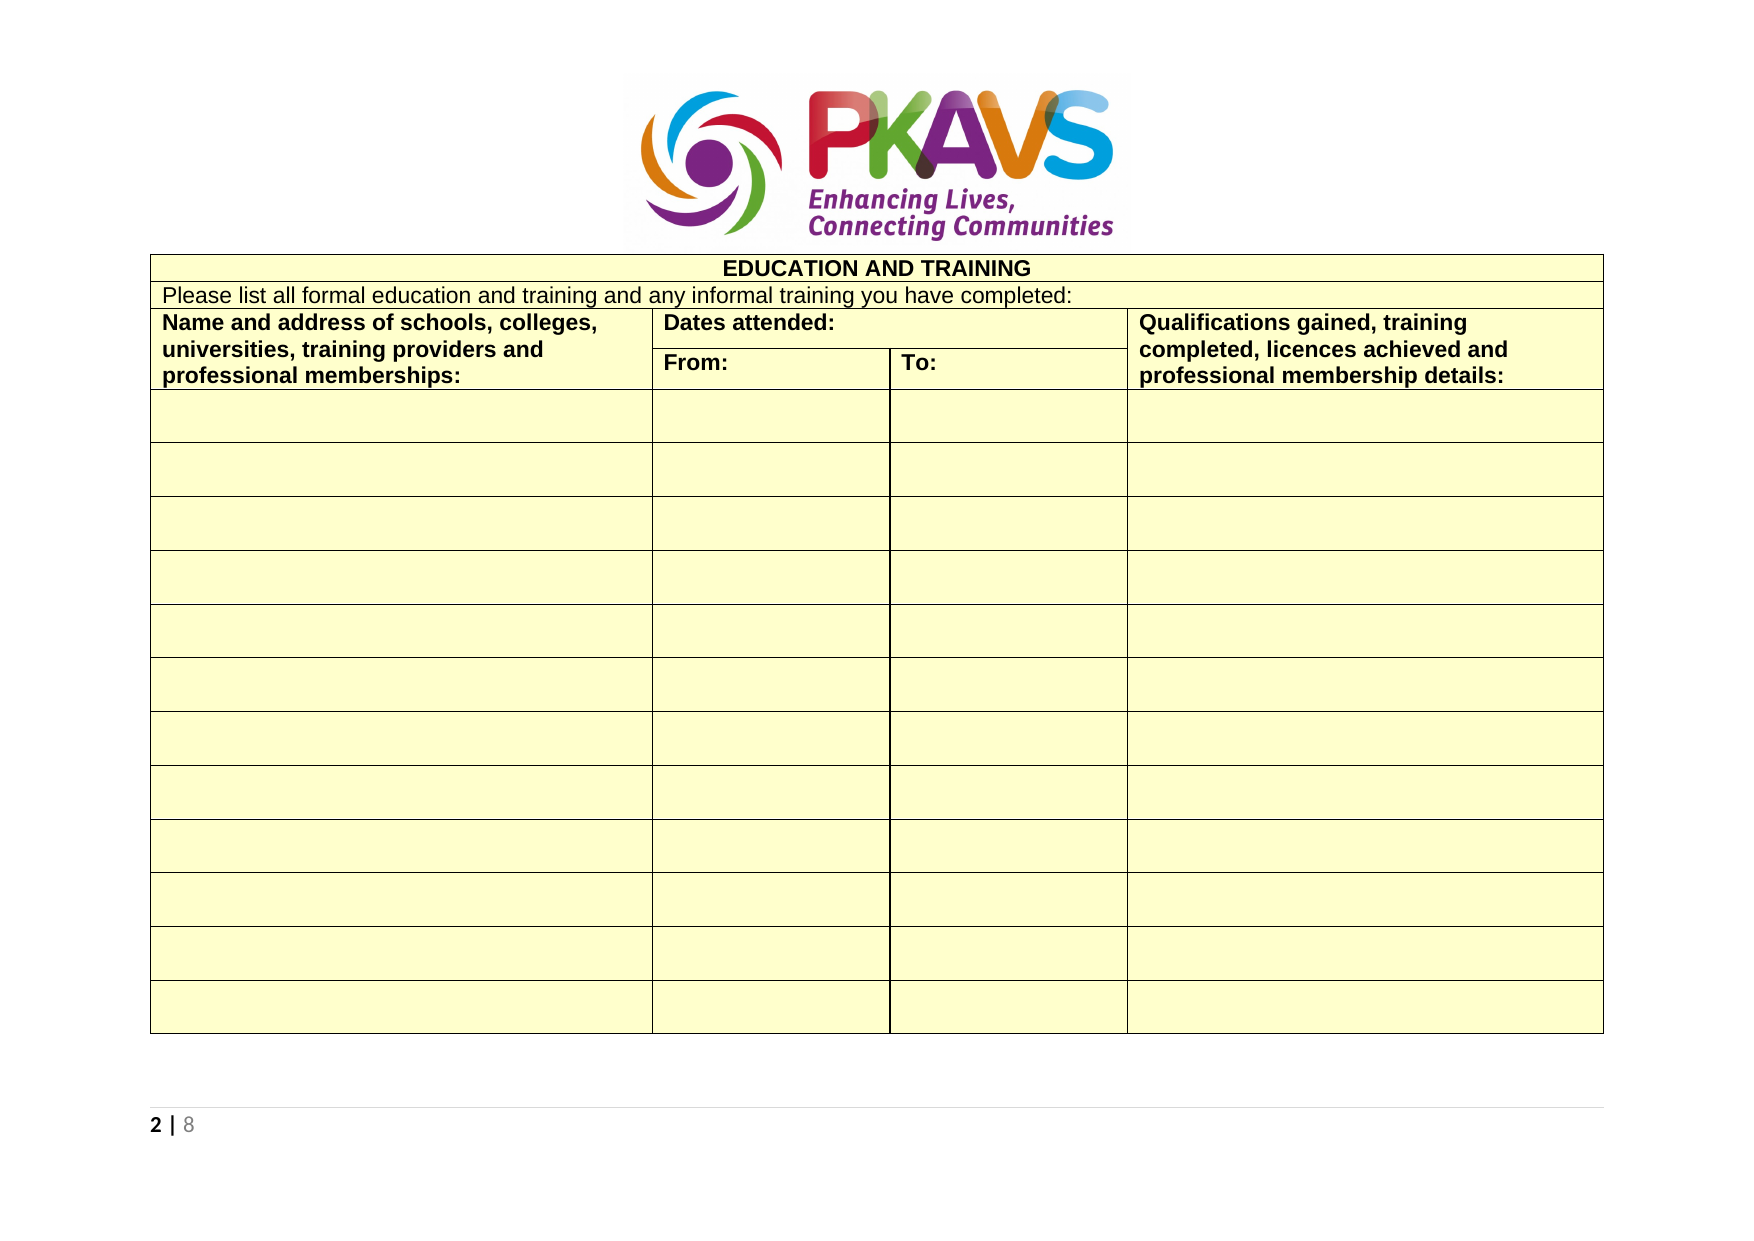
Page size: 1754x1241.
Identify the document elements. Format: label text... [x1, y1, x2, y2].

table_cell [1128, 658, 1603, 711]
table_cell Dates attended: [653, 309, 1127, 348]
table_cell [891, 390, 1127, 442]
table_cell [1128, 820, 1603, 872]
table_cell [653, 605, 889, 657]
table_cell [891, 820, 1127, 872]
table_cell [891, 443, 1127, 496]
table_cell [653, 551, 889, 603]
table_cell [151, 605, 652, 657]
table_cell [891, 605, 1127, 657]
table_cell [891, 873, 1127, 926]
table_cell [653, 497, 889, 550]
table_cell [1128, 873, 1603, 926]
table_cell [891, 766, 1127, 818]
table_cell [653, 927, 889, 980]
table_cell To: [891, 349, 1127, 388]
table_cell [151, 766, 652, 818]
table_cell [653, 390, 889, 442]
table_cell [1128, 981, 1603, 1033]
table_cell [151, 390, 652, 442]
table_cell Please list all formal education and training and any informal training you have completed: [151, 282, 1603, 308]
table_cell [891, 551, 1127, 603]
table_header EDUCATION AND TRAINING [151, 255, 1603, 281]
table_cell [653, 873, 889, 926]
table_cell [151, 443, 652, 496]
table_cell [151, 927, 652, 980]
table_cell [653, 443, 889, 496]
table_cell [653, 712, 889, 765]
table_cell [653, 658, 889, 711]
table_cell [151, 658, 652, 711]
table_cell [891, 981, 1127, 1033]
table_cell Name and address of schools, colleges, universities, training providers and professional memberships: [151, 309, 652, 388]
table_cell Qualifications gained, training completed, licences achieved and professional membership details: [1128, 309, 1603, 388]
table_cell [151, 497, 652, 550]
table_cell [1128, 390, 1603, 442]
table_cell [891, 712, 1127, 765]
table_cell [1128, 497, 1603, 550]
table_cell [653, 820, 889, 872]
table_cell [1128, 443, 1603, 496]
table_cell [1128, 605, 1603, 657]
table_cell [1128, 551, 1603, 603]
table_cell [151, 820, 652, 872]
table_cell From: [653, 349, 889, 388]
table_cell [891, 497, 1127, 550]
table_cell [1128, 766, 1603, 818]
picture [623, 73, 1131, 254]
table_cell [891, 658, 1127, 711]
table_cell [151, 712, 652, 765]
table_cell [151, 551, 652, 603]
table_cell [891, 927, 1127, 980]
table_cell [151, 981, 652, 1033]
table_cell [1128, 712, 1603, 765]
table_cell [653, 766, 889, 818]
table_cell [653, 981, 889, 1033]
table_cell [151, 873, 652, 926]
table_cell [1128, 927, 1603, 980]
